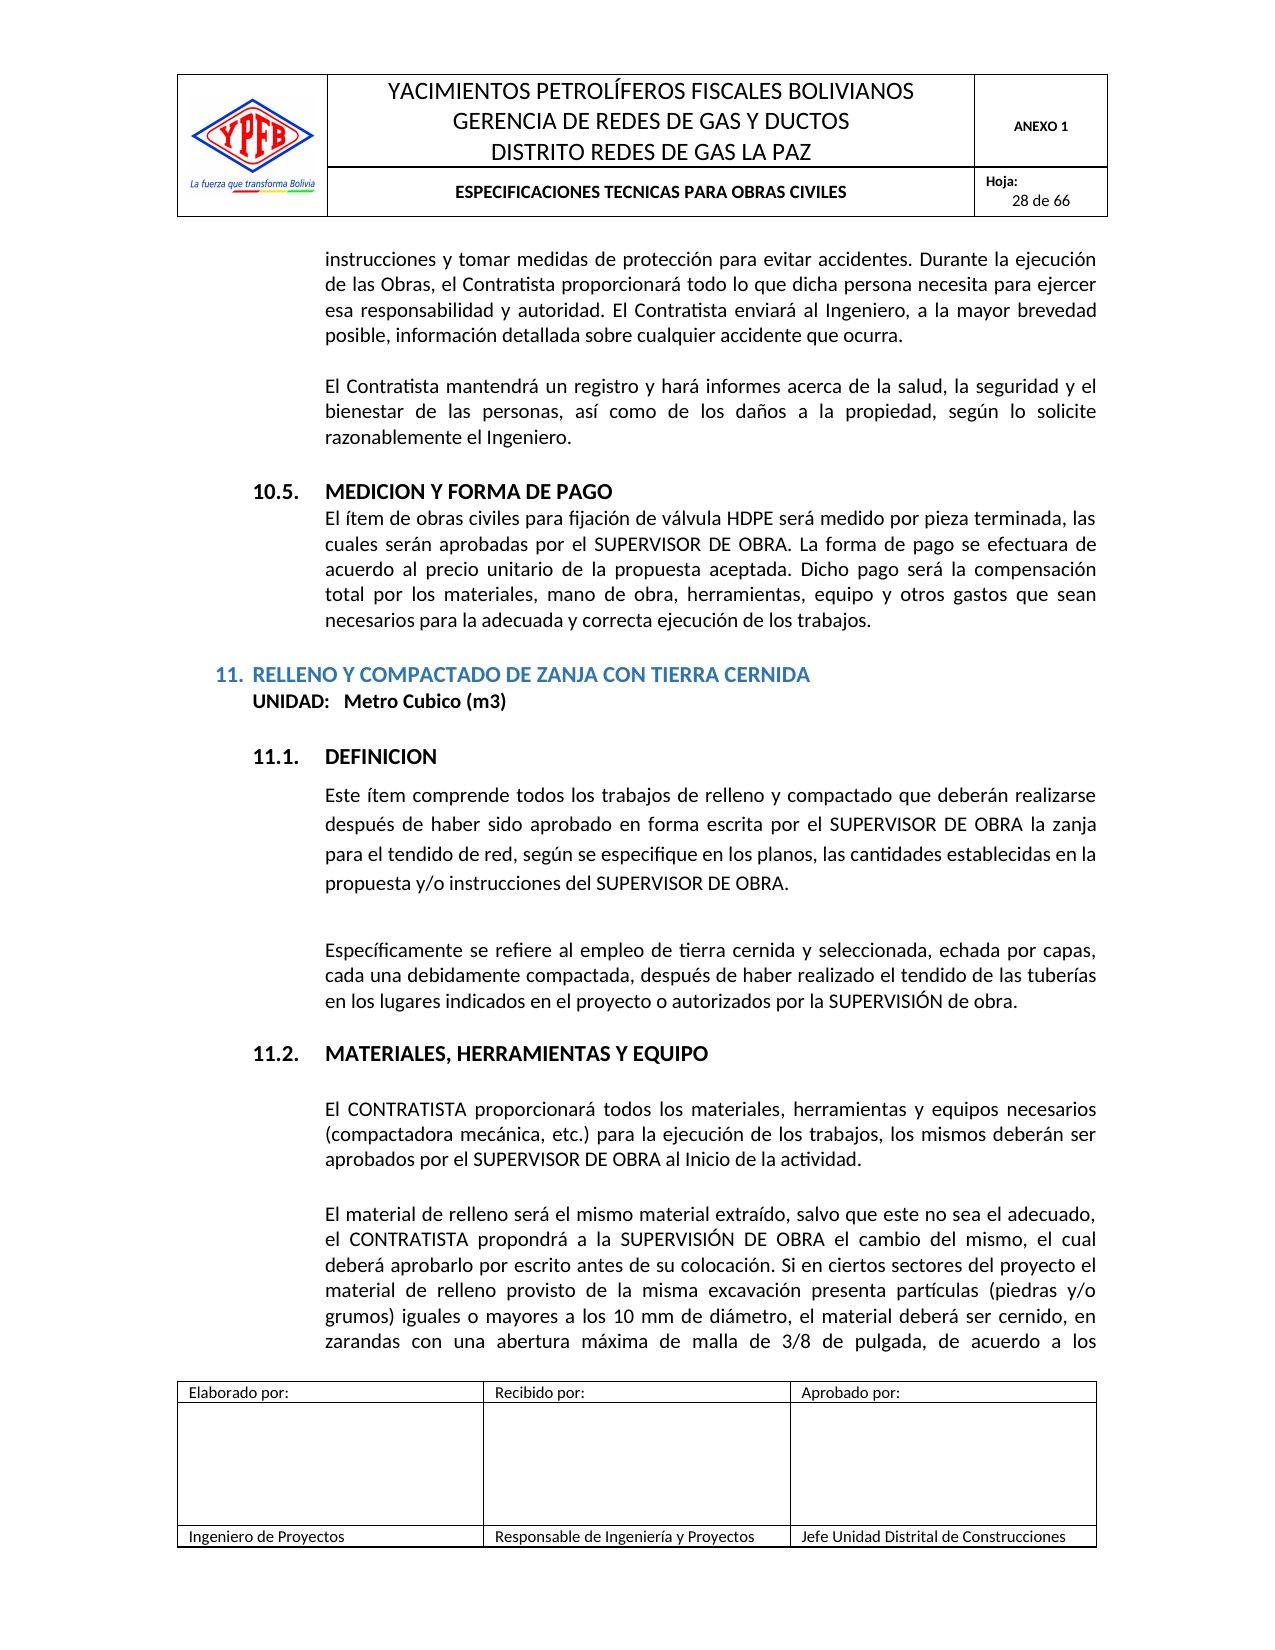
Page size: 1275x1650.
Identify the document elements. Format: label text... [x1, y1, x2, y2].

text Este ítem comprende todos los trabajos de relleno y compactado que deberán realizarse después de haber sido aprobado en forma escrita por el SUPERVISOR DE OBRA la zanja para el tendido de red, según se especifique en los planos, las cantidades establecidas en la propuesta y/o instrucciones del SUPERVISOR DE OBRA. [325, 782, 1098, 895]
list El ítem de obras civiles para fijación de válvula HDPE será medido por pieza terminada, las cuales serán aprobadas por el SUPERVISOR DE OBRA. La forma de pago se efectuara de acuerdo al precio unitario de la propuesta aceptada. Dicho pago será la compensación total por los materiales, mano de obra, herramientas, equipo y otros gastos que sean necesarios para la adecuada y correcta ejecución de los trabajos. [325, 505, 1098, 632]
list RELLENO Y COMPACTADO DE ZANJA CON TIERRA CERNIDA [215, 660, 1098, 688]
list MATERIALES, HERRAMIENTAS Y EQUIPO [252, 1039, 1098, 1067]
list Específicamente se refiere al empleo de tierra cernida y seleccionada, echada por capas, cada una debidamente compactada, después de haber realizado el tendido de las tuberías en los lugares indicados en el proyecto o autorizados por la SUPERVISIÓN de obra. [325, 937, 1098, 1013]
list El CONTRATISTA proporcionará todos los materiales, herramientas y equipos necesarios (compactadora mecánica, etc.) para la ejecución de los trabajos, los mismos deberán ser aprobados por el SUPERVISOR DE OBRA al Inicio de la actividad. [325, 1096, 1098, 1172]
list MEDICION Y FORMA DE PAGO [252, 477, 1098, 505]
list El Contratista mantendrá un registro y hará informes acerca de la salud, la seguridad y el bienestar de las personas, así como de los daños a la propiedad, según lo solicite razonablemente el Ingeniero. [325, 373, 1098, 449]
list DEFINICION [252, 742, 1098, 770]
list UNIDAD: Metro Cubico (m3) [252, 688, 1098, 714]
picture [188, 93, 316, 198]
